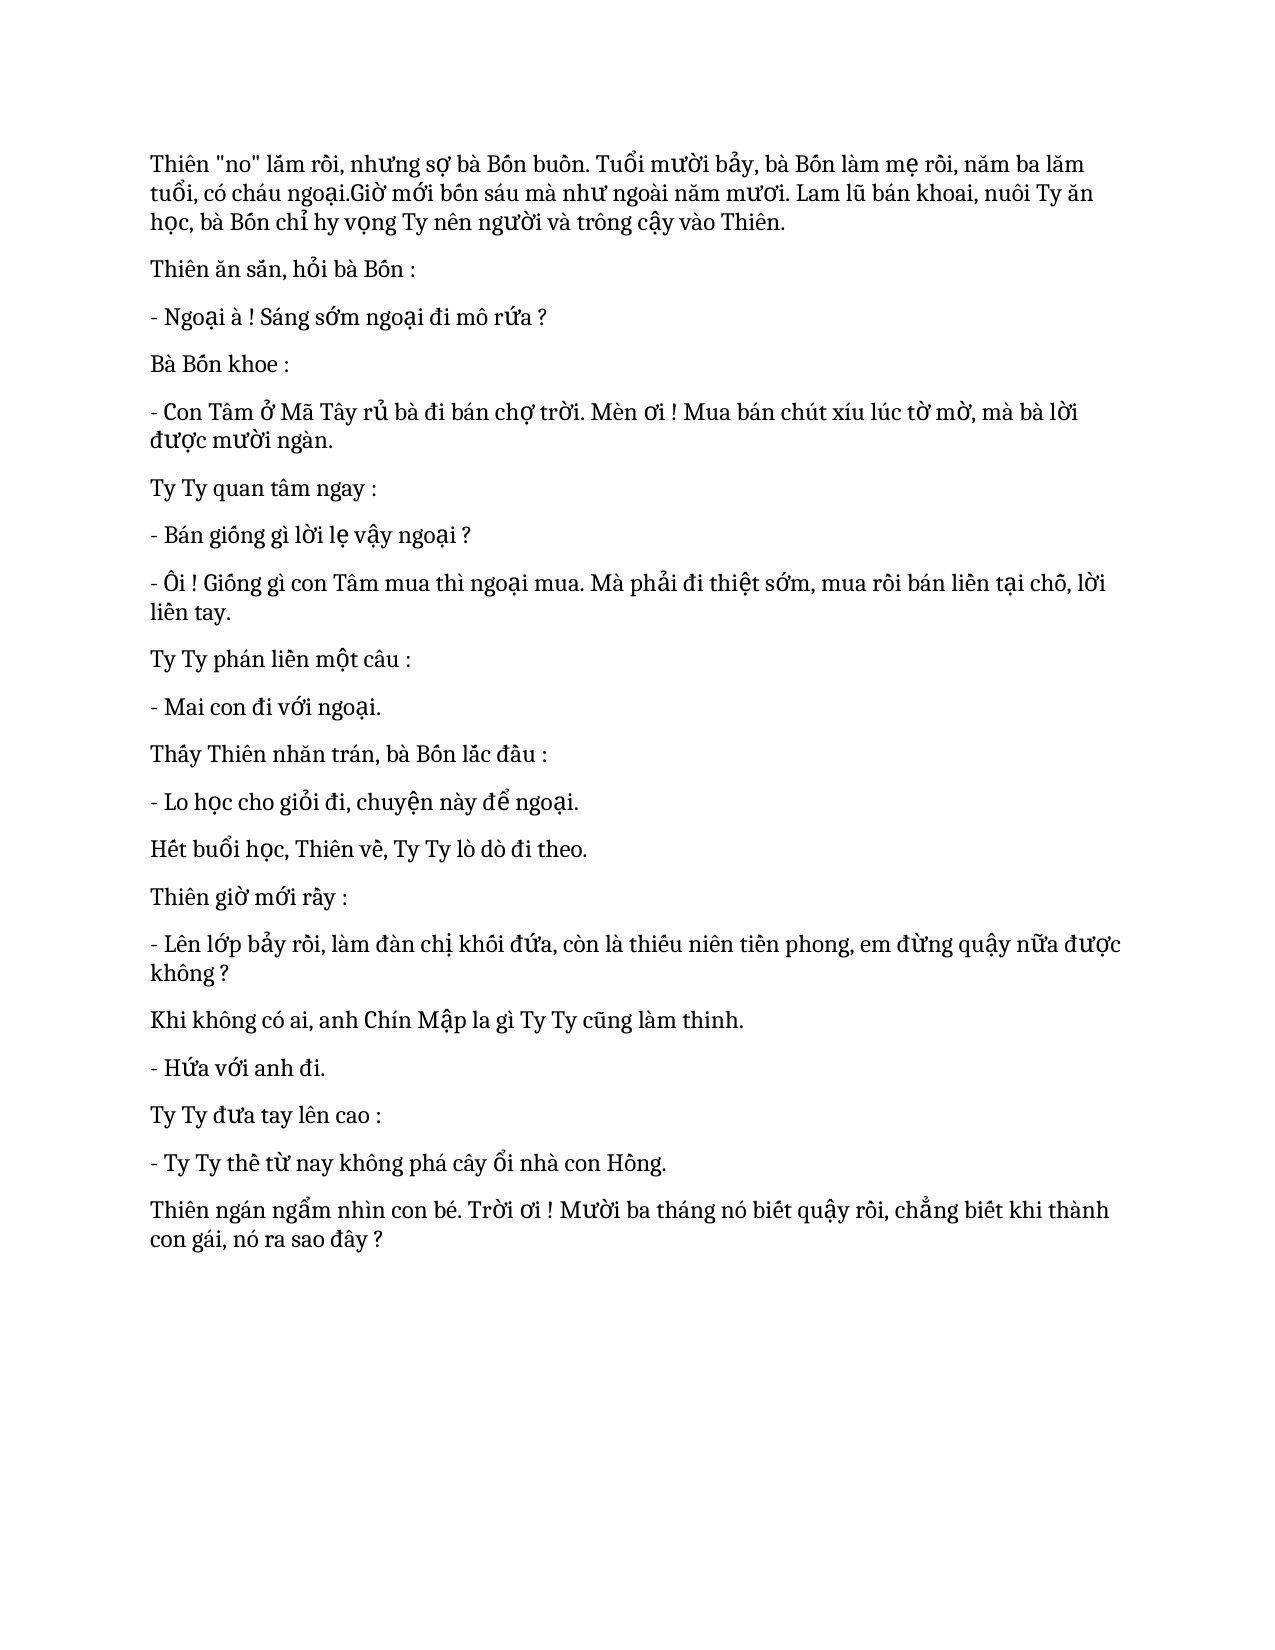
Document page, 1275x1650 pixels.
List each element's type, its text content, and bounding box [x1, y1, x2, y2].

text Thiên ăn sắn, hỏi bà Bốn : [150, 255, 1125, 284]
text - Lo học cho giỏi đi, chuyện này để ngoại. [150, 787, 1125, 816]
text Khi không có ai, anh Chín Mập la gì Ty Ty cũng làm thinh. [150, 1006, 1125, 1035]
text Ty Ty quan tâm ngay : [150, 474, 1125, 502]
text - Bán giống gì lời lẹ vậy ngoại ? [150, 521, 1125, 550]
text - Ôi ! Giống gì con Tâm mua thì ngoại mua. Mà phải đi thiệt sớm, mua rồi bán liền tại chỗ, lời liền tay. [150, 569, 1125, 626]
text Ty Ty đưa tay lên cao : [150, 1101, 1125, 1130]
text - Hứa với anh đi. [150, 1054, 1125, 1082]
text - Ngoại à ! Sáng sớm ngoại đi mô rứa ? [150, 302, 1125, 331]
text - Con Tâm ở Mã Tây rủ bà đi bán chợ trời. Mèn ơi ! Mua bán chút xíu lúc tờ mờ, mà bà lời được mười ngàn. [150, 397, 1125, 455]
text Thiên "no" lắm rồi, nhưng sợ bà Bốn buồn. Tuổi mười bảy, bà Bốn làm mẹ rồi, năm ba lăm tuổi, có cháu ngoại.Giờ mới bốn sáu mà như ngoài năm mươi. Lam lũ bán khoai, nuôi Ty ăn học, bà Bốn chỉ hy vọng Ty nên người và trông cậy vào Thiên. [150, 150, 1125, 236]
text Thấy Thiên nhăn trán, bà Bốn lắc đầu : [150, 740, 1125, 769]
text - Ty Ty thề từ nay không phá cây ổi nhà con Hồng. [150, 1149, 1125, 1177]
text Ty Ty phán liền một câu : [150, 645, 1125, 674]
text Bà Bốn khoe : [150, 350, 1125, 379]
text - Mai con đi với ngoại. [150, 692, 1125, 721]
text Thiên ngán ngẩm nhìn con bé. Trời ơi ! Mười ba tháng nó biết quậy rồi, chẳng biết khi thành con gái, nó ra sao đây ? [150, 1196, 1125, 1254]
text Hết buổi học, Thiên về, Ty Ty lò dò đi theo. [150, 835, 1125, 864]
text - Lên lớp bảy rồi, làm đàn chị khối đứa, còn là thiếu niên tiền phong, em đừng quậy nữa được không ? [150, 930, 1125, 987]
text Thiên giờ mới rầy : [150, 882, 1125, 911]
